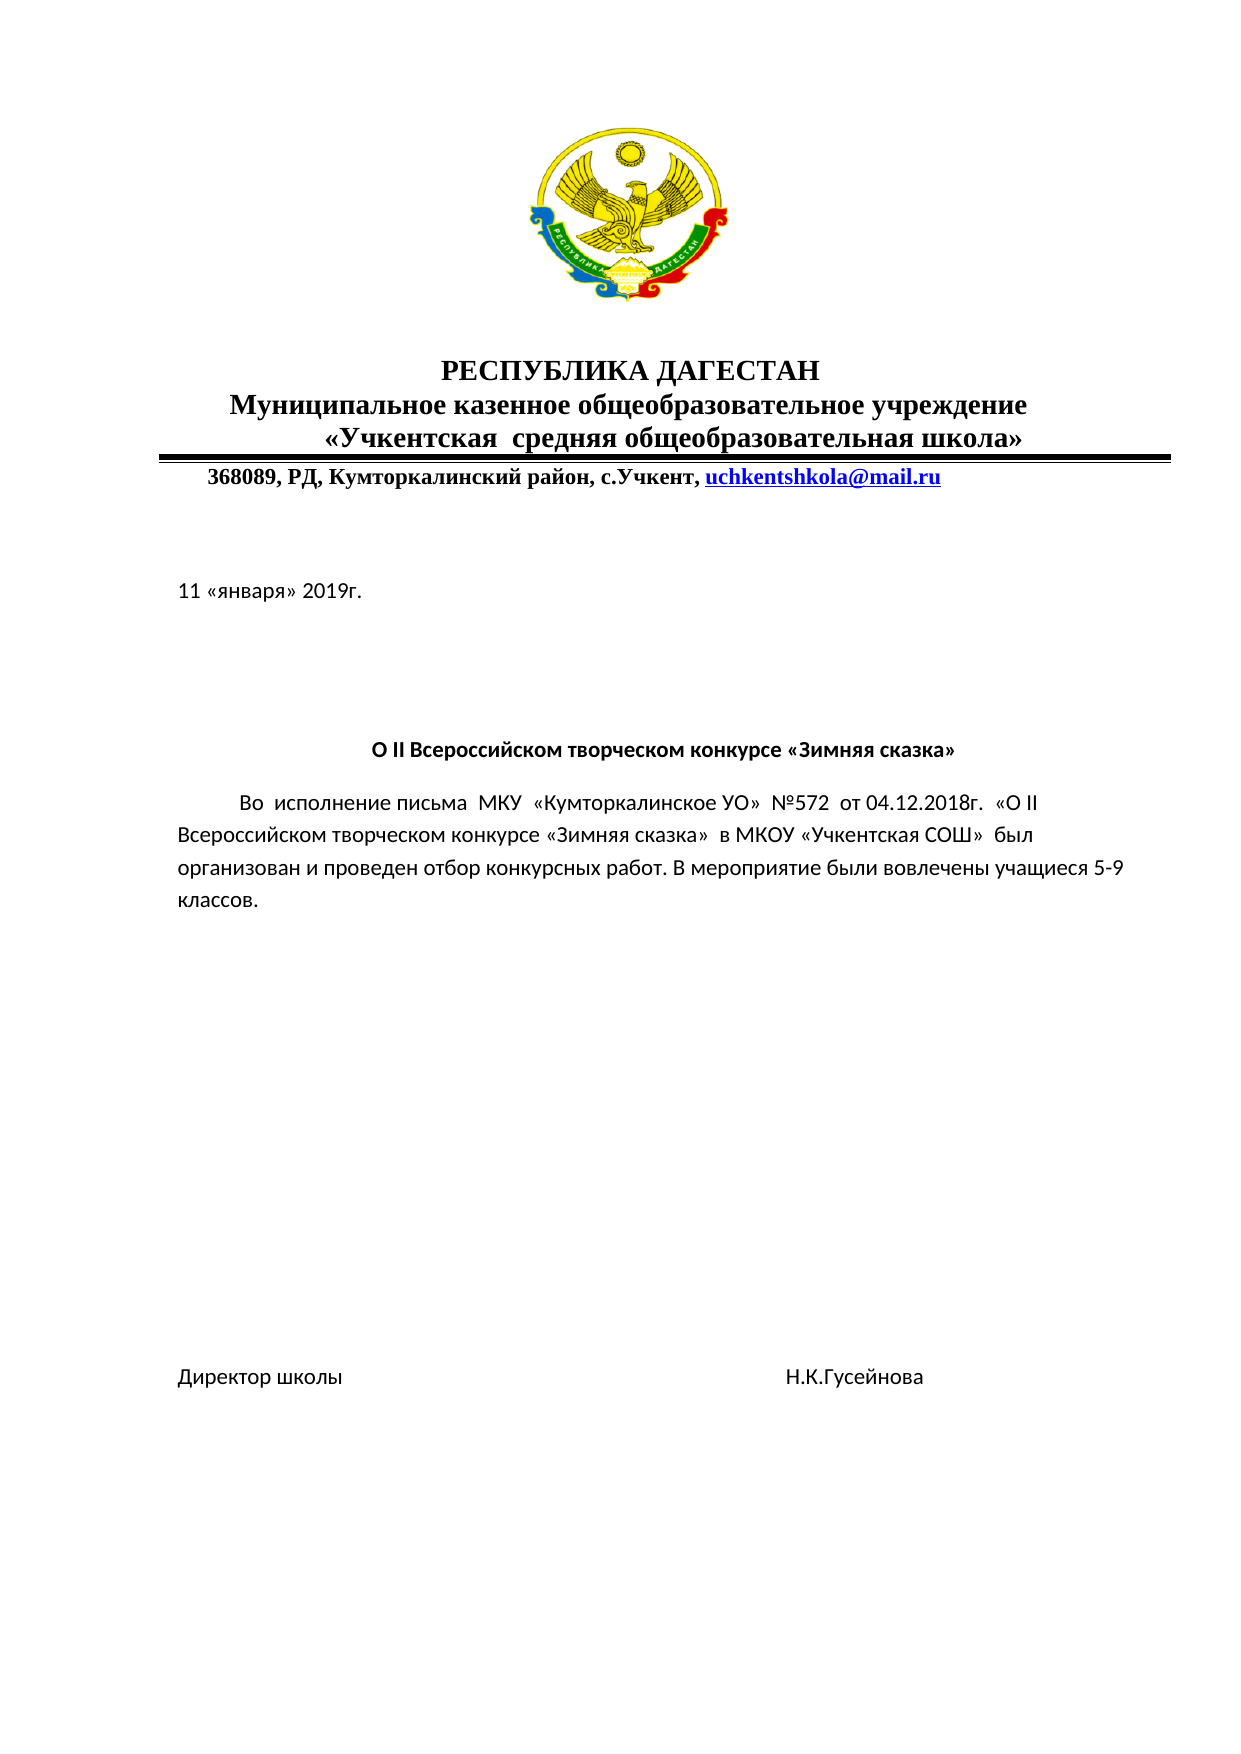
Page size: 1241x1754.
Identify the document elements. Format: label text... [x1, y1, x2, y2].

text Во исполнение письма МКУ «Кумторкалинское УО» №572 от 04.12.2018г. «О II Всероссийском творческом конкурсе «Зимняя сказка» в МКОУ «Учкентская СОШ» был организован и проведен отбор конкурсных работ. В мероприятие были вовлечены учащиеся 5-9 классов. [177, 788, 1152, 913]
text О II Всероссийском творческом конкурсе «Зимняя сказка» [177, 735, 1152, 763]
text Директор школы Н.К.Гусейнова [177, 1362, 1152, 1390]
text 11 «января» 2019г. [177, 576, 1152, 604]
text «Учкентская средняя общеобразовательная школа» [177, 420, 1152, 454]
text РЕСПУБЛИКА ДАГЕСТАН [177, 353, 1152, 387]
table_header 368089, РД, Кумторкалинский район, с.Учкент, uchkentshkola@mail.ru [159, 463, 1171, 523]
text Муниципальное казенное общеобразовательное учреждение [177, 387, 1152, 420]
picture [519, 118, 736, 308]
